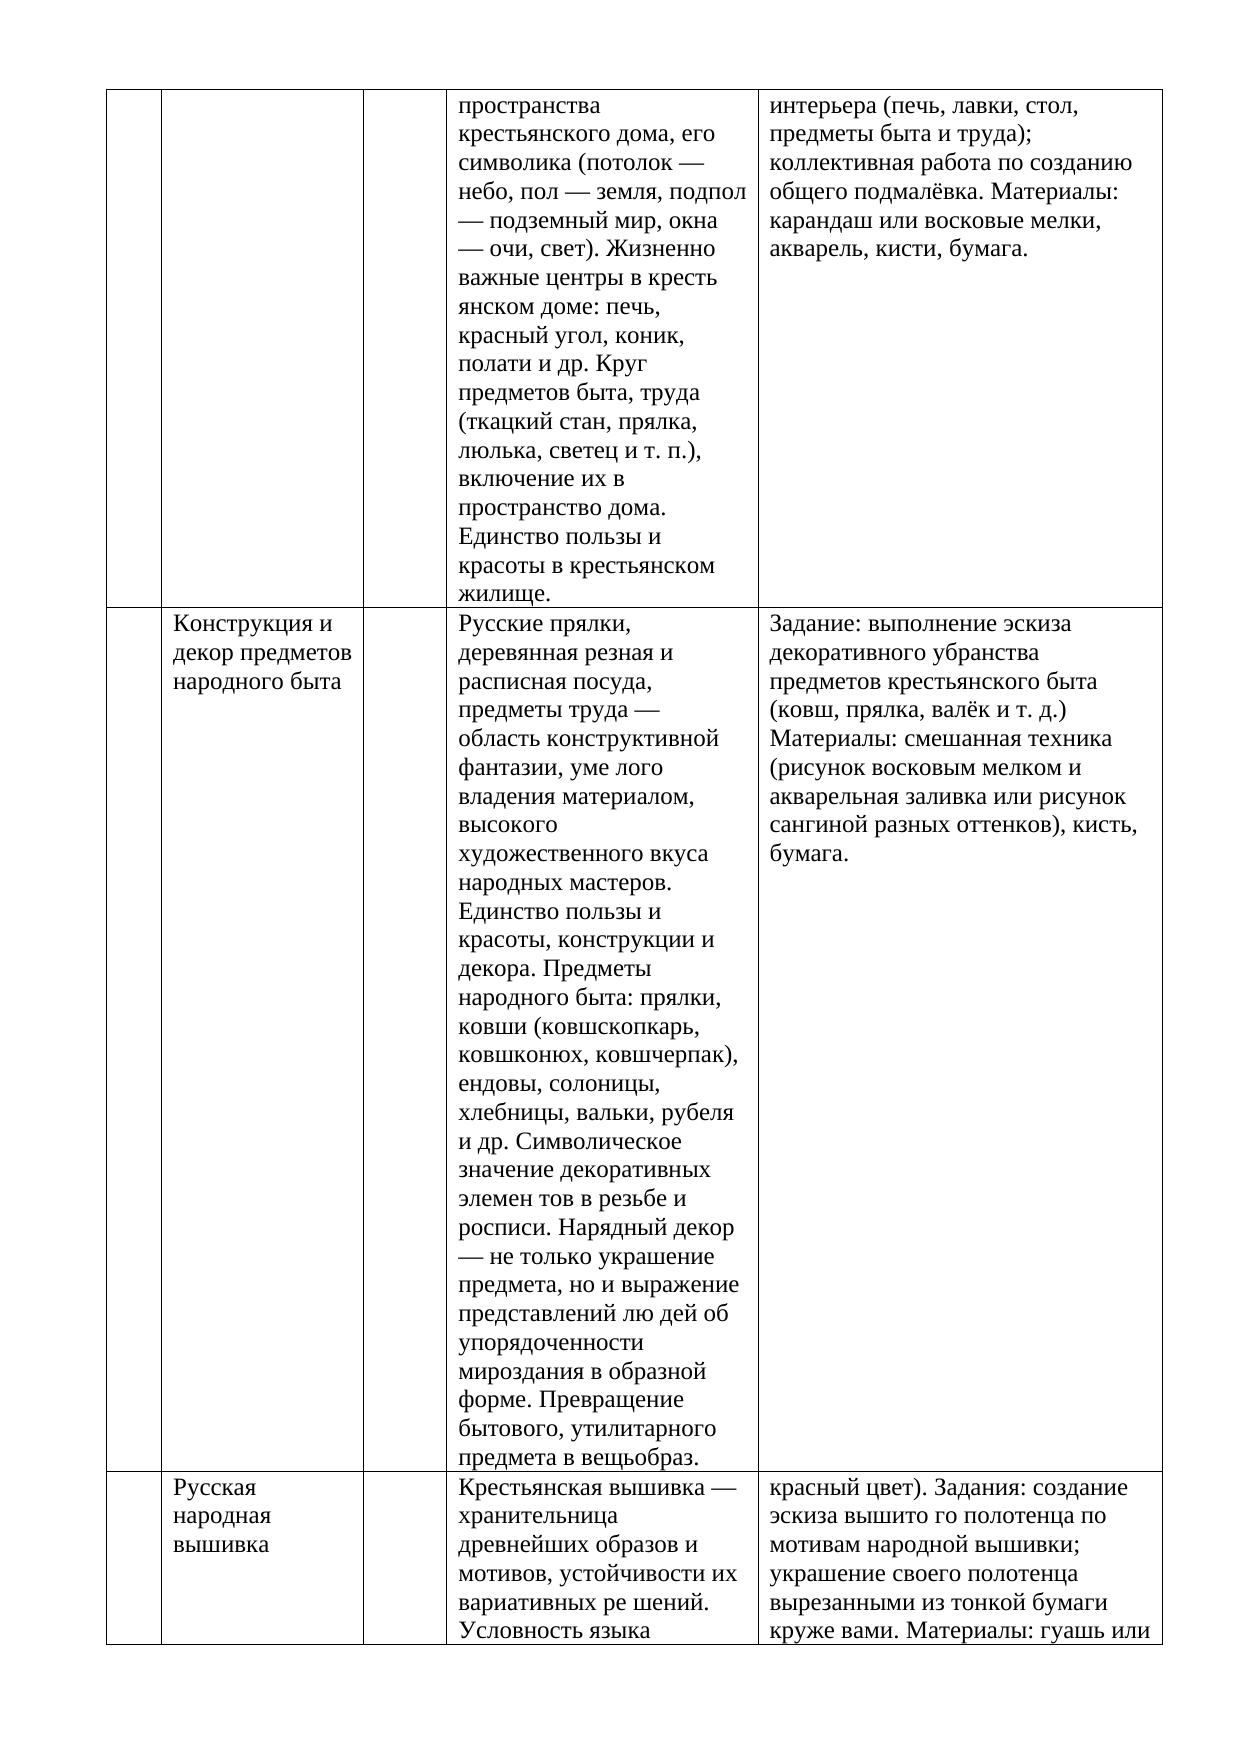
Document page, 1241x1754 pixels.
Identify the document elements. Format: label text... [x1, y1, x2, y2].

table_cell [759, 90, 1162, 607]
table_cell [447, 90, 758, 607]
table_cell [107, 90, 161, 607]
table_cell Русские прялки, деревянная резная и расписная посуда, предметы труда — область конструктивной фантазии, уме лого владения материалом, высокого художественного вкуса народных мастеров. Единство пользы и красоты, конструкции и декора. Предметы народного быта: прялки, ковши (ковшскопкарь, ковшконюх, ковшчерпак), ендовы, солоницы, хлебницы, вальки, рубеля и др. Символическое значение декоративных элемен тов в резьбе и росписи. Нарядный декор — не только украшение предмета, но и выражение представлений лю дей об упорядоченности мироздания в образной форме. Превращение бытового, утилитарного предмета в вещьобраз. [447, 608, 758, 1471]
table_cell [759, 1472, 1162, 1644]
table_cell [162, 90, 363, 607]
table_cell [364, 90, 446, 607]
table_cell [107, 608, 161, 1471]
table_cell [162, 1472, 363, 1644]
table_cell [364, 1472, 446, 1644]
table_cell Конструкция и декор предметов народного быта [162, 608, 363, 1471]
table_cell [364, 608, 446, 1471]
table_cell [107, 1472, 161, 1644]
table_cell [447, 1472, 758, 1644]
table_cell Задание: выполнение эскиза декоративного убранства предметов крестьянского быта (ковш, прялка, валёк и т. д.) Материалы: смешанная техника (рисунок восковым мелком и акварельная заливка или рисунок сангиной разных оттенков), кисть, бумага. [759, 608, 1162, 1471]
